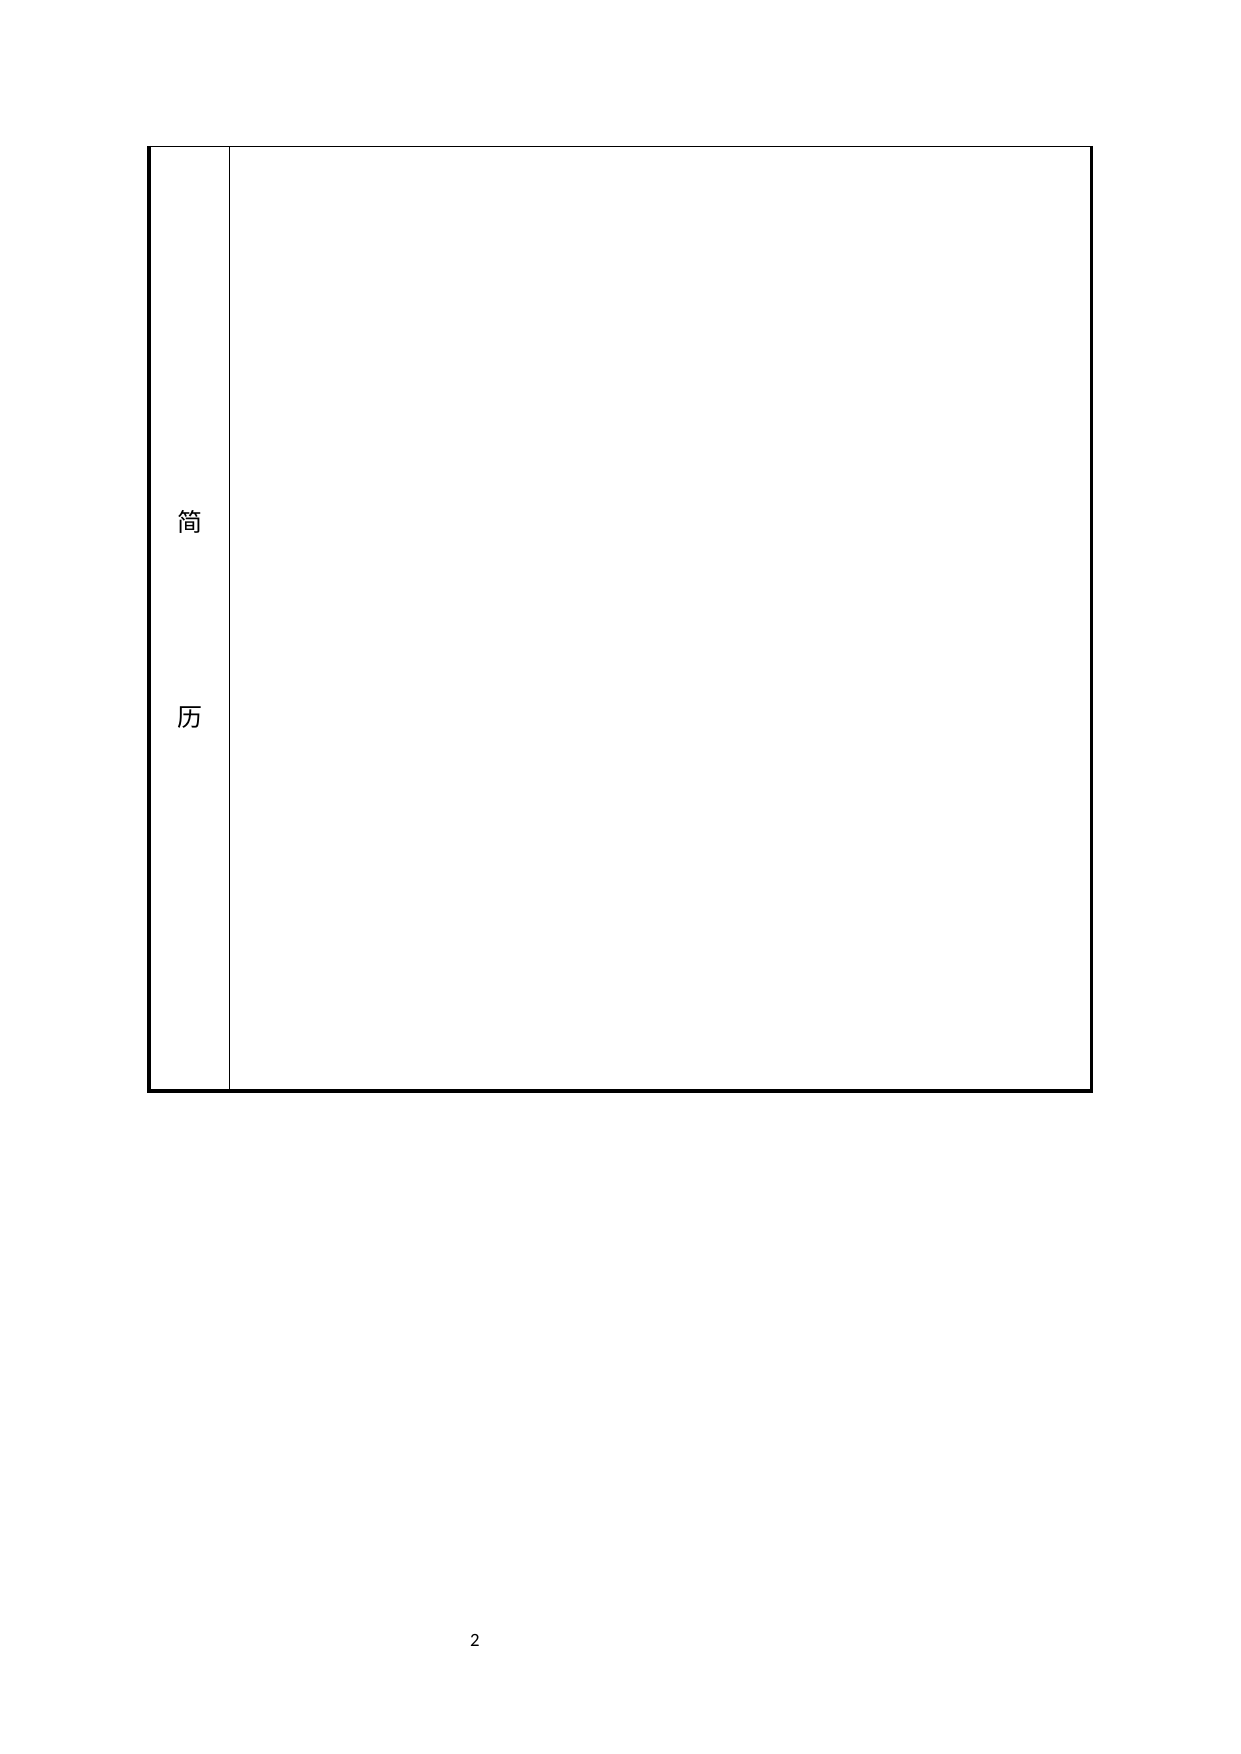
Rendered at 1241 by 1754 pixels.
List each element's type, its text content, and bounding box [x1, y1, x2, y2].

table_cell [230, 147, 1090, 1089]
table_cell 简 历 [151, 147, 229, 1089]
